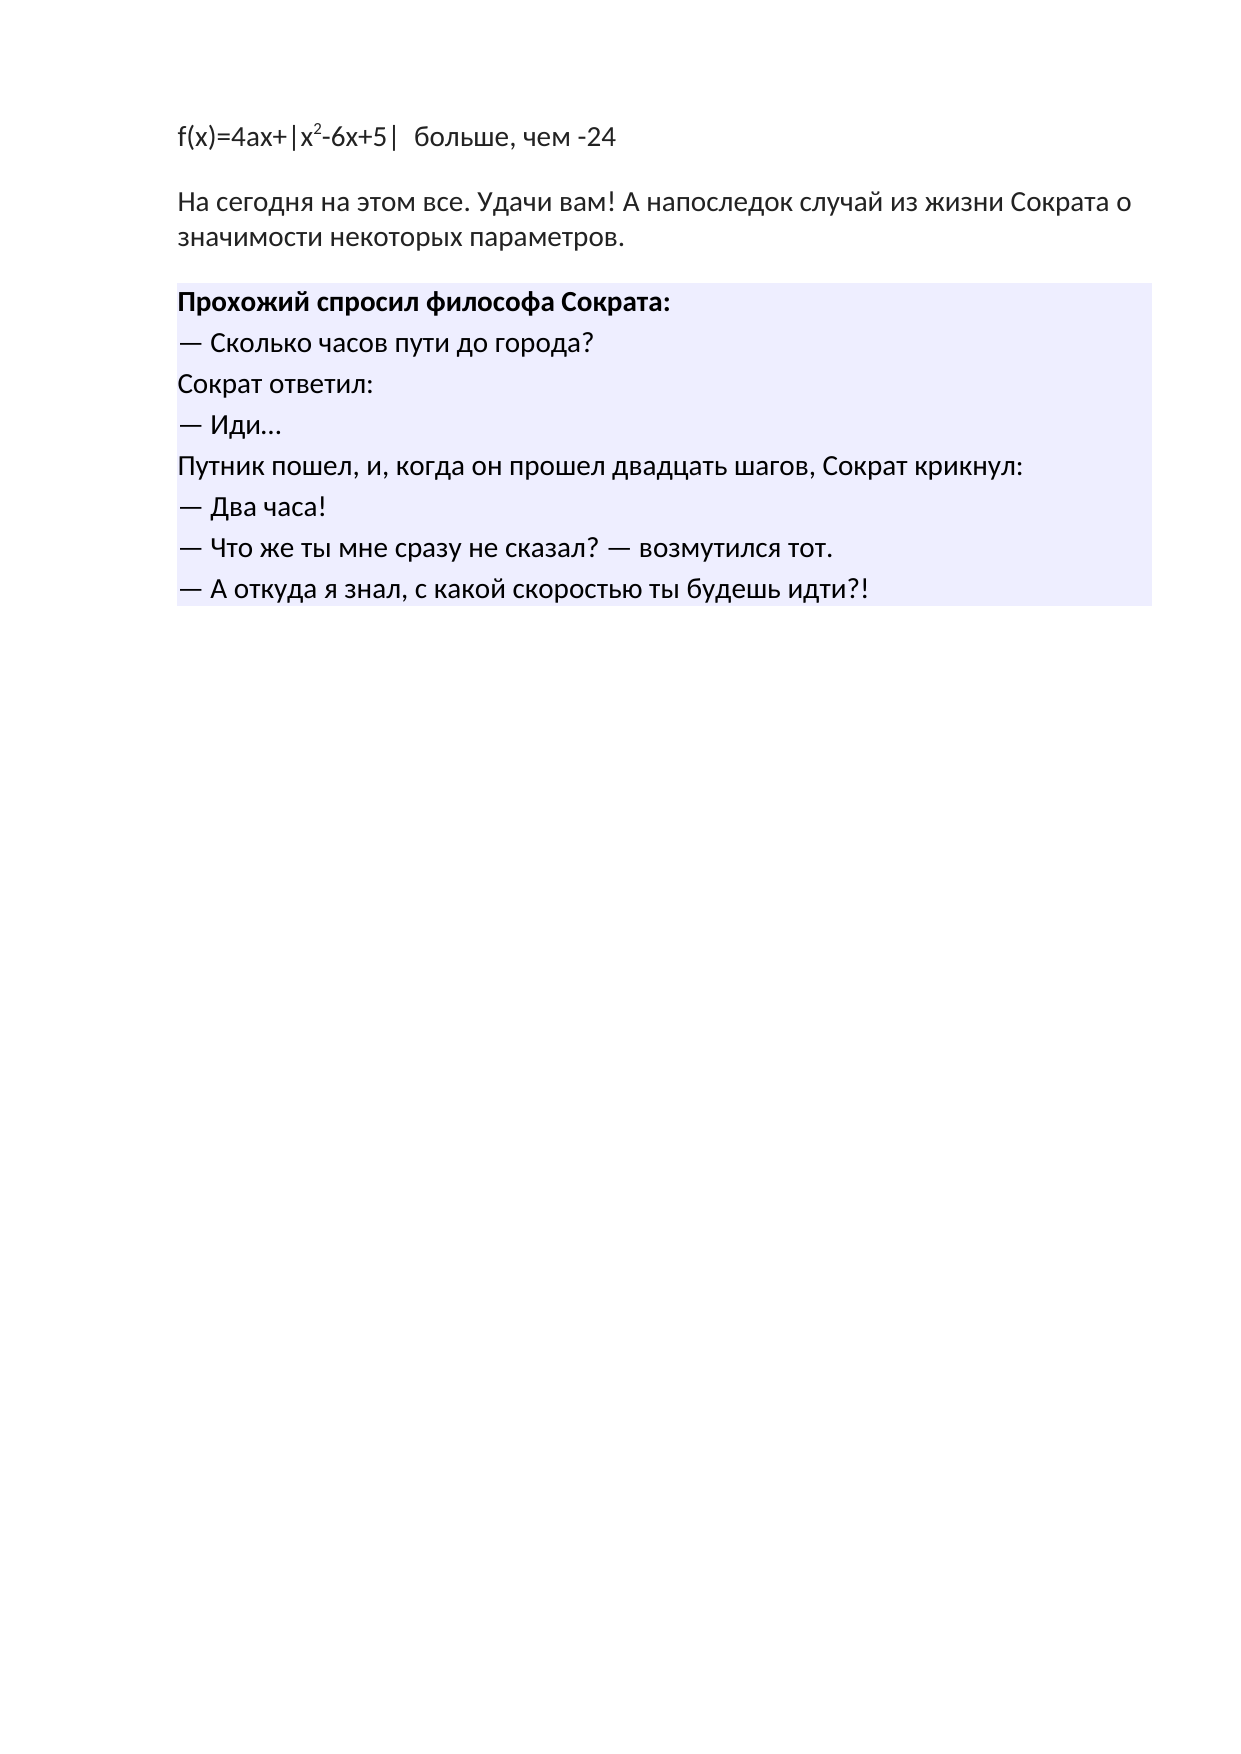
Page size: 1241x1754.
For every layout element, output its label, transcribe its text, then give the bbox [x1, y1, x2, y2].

text f(x)=4ax+|x2-6x+5| больше, чем -24 [177, 118, 1152, 154]
text Прохожий спросил философа Сократа: — Сколько часов пути до города? Сократ ответил: — Иди… Путник пошел, и, когда он прошел двадцать шагов, Сократ крикнул: — Два часа! — Что же ты мне сразу не сказал? — возмутился тот. — А откуда я знал, с какой скоростью ты будешь идти?! [177, 283, 1152, 606]
text На сегодня на этом все. Удачи вам! А напоследок случай из жизни Сократа о значимости некоторых параметров. [177, 183, 1152, 254]
